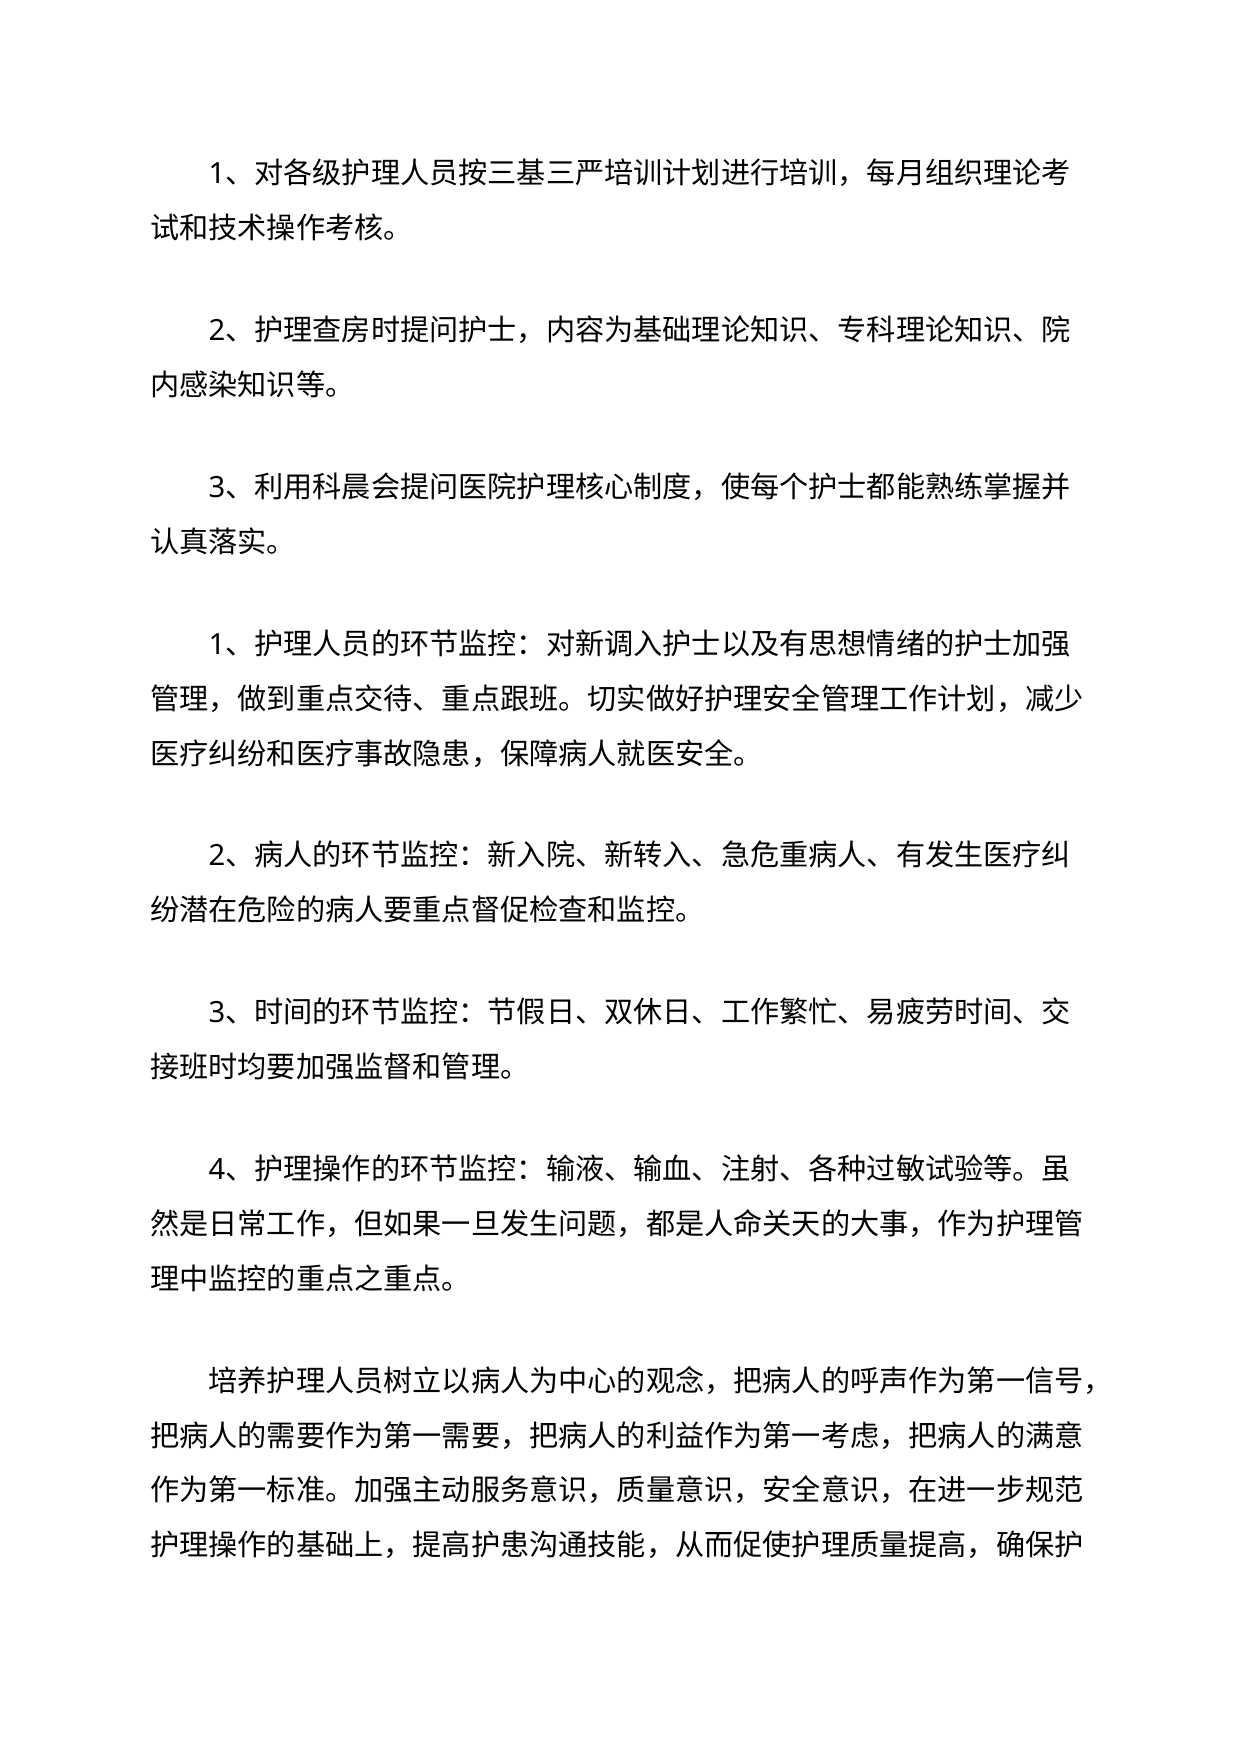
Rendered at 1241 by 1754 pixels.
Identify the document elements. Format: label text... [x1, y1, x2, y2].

text 2、护理查房时提问护士，内容为基础理论知识、专科理论知识、院内感染知识等。 [150, 307, 1090, 404]
text 2、病人的环节监控：新入院、新转入、急危重病人、有发生医疗纠纷潜在危险的病人要重点督促检查和监控。 [150, 832, 1090, 929]
text 3、利用科晨会提问医院护理核心制度，使每个护士都能熟练掌握并认真落实。 [150, 463, 1090, 561]
text 4、护理操作的环节监控：输液、输血、注射、各种过敏试验等。虽然是日常工作，但如果一旦发生问题，都是人命关天的大事，作为护理管理中监控的重点之重点。 [150, 1146, 1090, 1298]
text 1、护理人员的环节监控：对新调入护士以及有思想情绪的护士加强管理，做到重点交待、重点跟班。切实做好护理安全管理工作计划，减少医疗纠纷和医疗事故隐患，保障病人就医安全。 [150, 620, 1090, 772]
text 3、时间的环节监控：节假日、双休日、工作繁忙、易疲劳时间、交接班时均要加强监督和管理。 [150, 989, 1090, 1086]
text 1、对各级护理人员按三基三严培训计划进行培训，每月组织理论考试和技术操作考核。 [150, 150, 1090, 247]
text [150, 1357, 1090, 1564]
